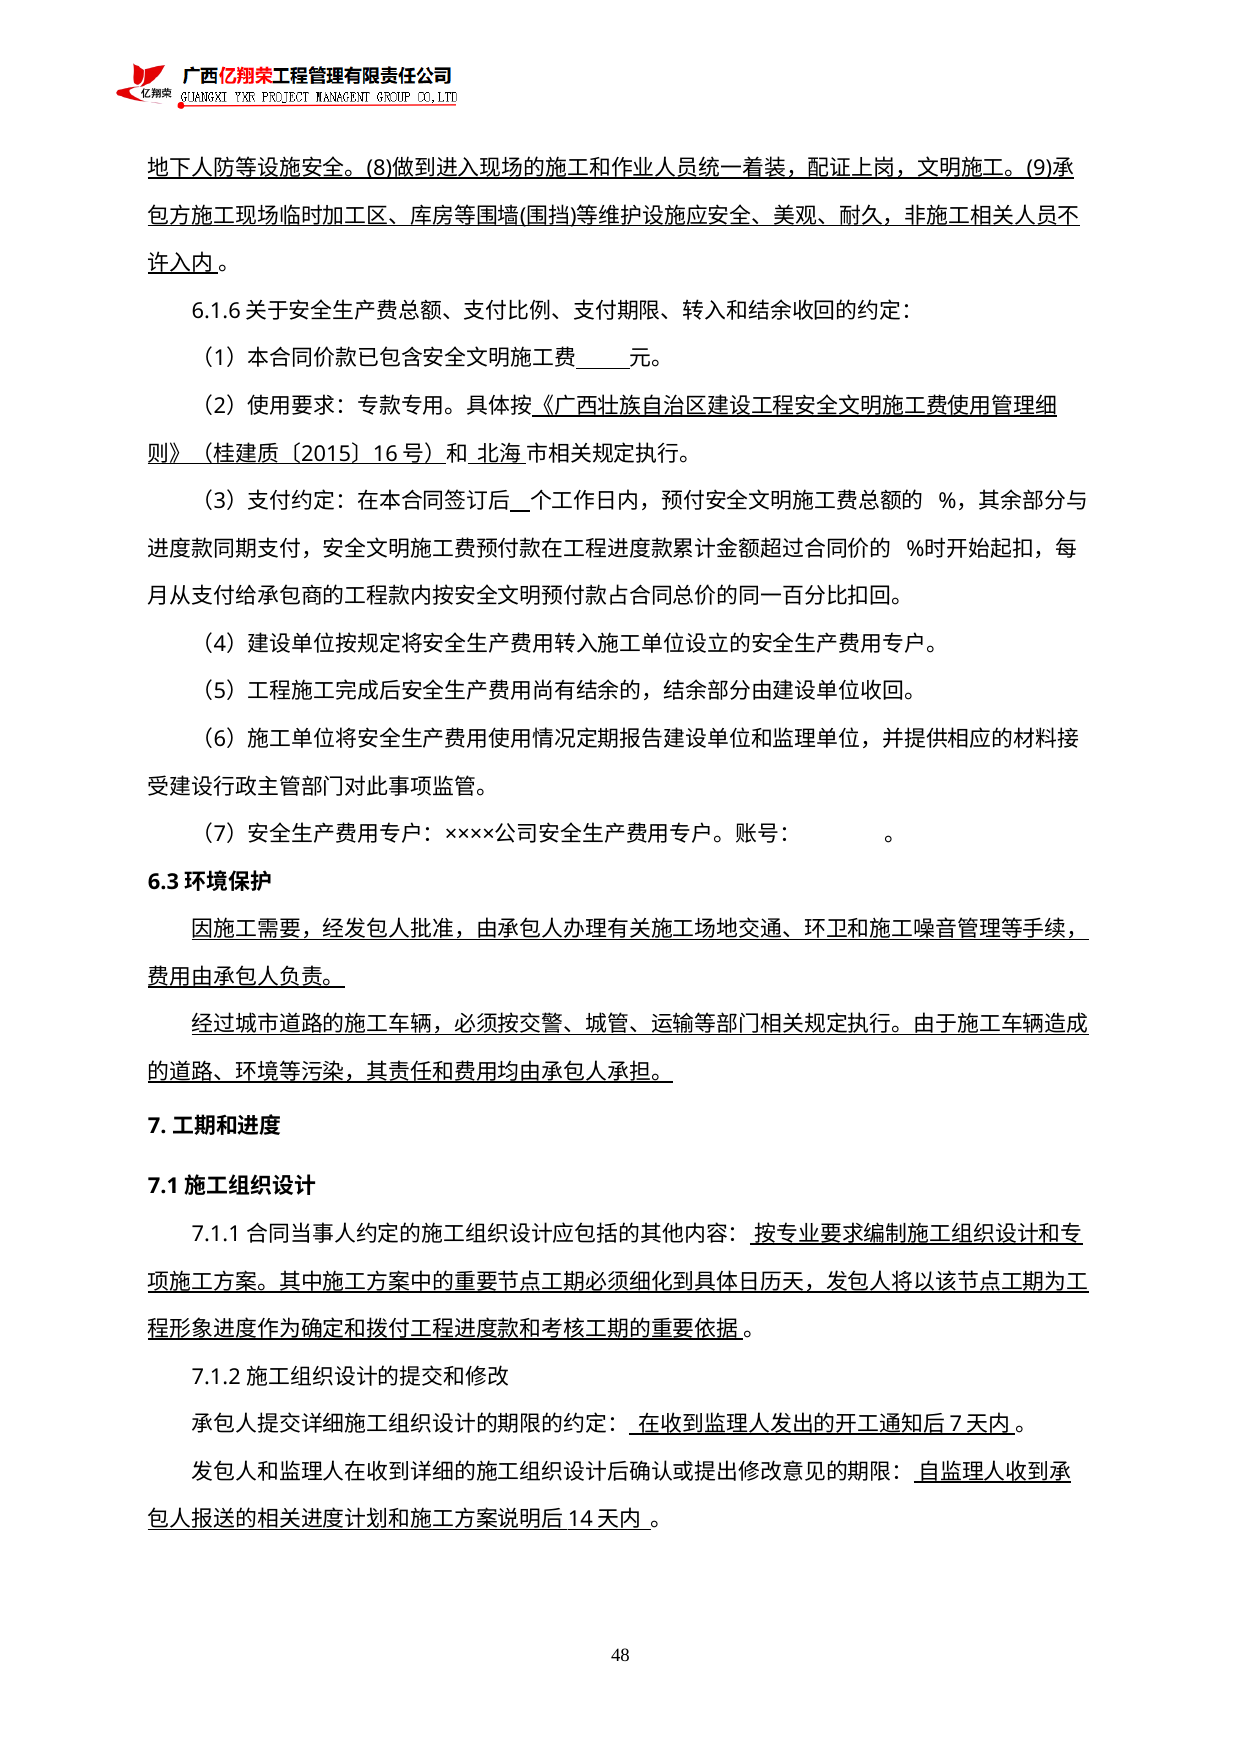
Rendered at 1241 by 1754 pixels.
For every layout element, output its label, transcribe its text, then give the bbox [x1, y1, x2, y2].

text 7.1.1 合同当事人约定的施工组织设计应包括的其他内容： 按专业要求编制施工组织设计和专项施工方案。其中施工方案中的重要节点工期必须细化到具体日历天，发包人将以该节点工期为工程形象进度作为确定和拨付工程进度款和考核工期的重要依据 。 [148, 1216, 1093, 1343]
text （7）安全生产费用专户：××××公司安全生产费用专户。账号： 。 [148, 816, 1093, 848]
text （4）建设单位按规定将安全生产费用转入施工单位设立的安全生产费用专户。 [148, 626, 1093, 658]
text （5）工程施工完成后安全生产费用尚有结余的，结余部分由建设单位收回。 [148, 673, 1093, 705]
subtitle 6.3 环境保护 [148, 864, 1093, 896]
text 经过城市道路的施工车辆，必须按交警、城管、运输等部门相关规定执行。由于施工车辆造成的道路、环境等污染，其责任和费用均由承包人承担。 [148, 1006, 1093, 1086]
text （1）本合同价款已包含安全文明施工费 元。 [148, 340, 1093, 372]
subtitle 7.1 施工组织设计 [148, 1168, 1093, 1200]
text 发包人和监理人在收到详细的施工组织设计后确认或提出修改意见的期限： 自监理人收到承包人报送的相关进度计划和施工方案说明后14天内 。 [148, 1454, 1093, 1533]
subtitle 7. 工期和进度 [148, 1108, 1093, 1139]
text （6）施工单位将安全生产费用使用情况定期报告建设单位和监理单位，并提供相应的材料接受建设行政主管部门对此事项监管。 [148, 721, 1093, 800]
picture [112, 60, 462, 113]
text 承包人提交详细施工组织设计的期限的约定： 在收到监理人发出的开工通知后7天内 。 [148, 1406, 1093, 1438]
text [148, 150, 1093, 277]
text 7.1.2 施工组织设计的提交和修改 [148, 1359, 1093, 1390]
text （3）支付约定：在本合同签订后 个工作日内，预付安全文明施工费总额的 %，其余部分与进度款同期支付，安全文明施工费预付款在工程进度款累计金额超过合同价的 %时开始起扣，每月从支付给承包商的工程款内按安全文明预付款占合同总价的同一百分比扣回。 [148, 483, 1093, 610]
text （2）使用要求：专款专用。具体按《广西壮族自治区建设工程安全文明施工费使用管理细则》（桂建质〔2015〕16号）和 北海 市相关规定执行。 [148, 388, 1093, 467]
text 因施工需要，经发包人批准，由承包人办理有关施工场地交通、环卫和施工噪音管理等手续，费用由承包人负责。 [148, 911, 1093, 991]
text 6.1.6关于安全生产费总额、支付比例、支付期限、转入和结余收回的约定： [148, 293, 1093, 324]
